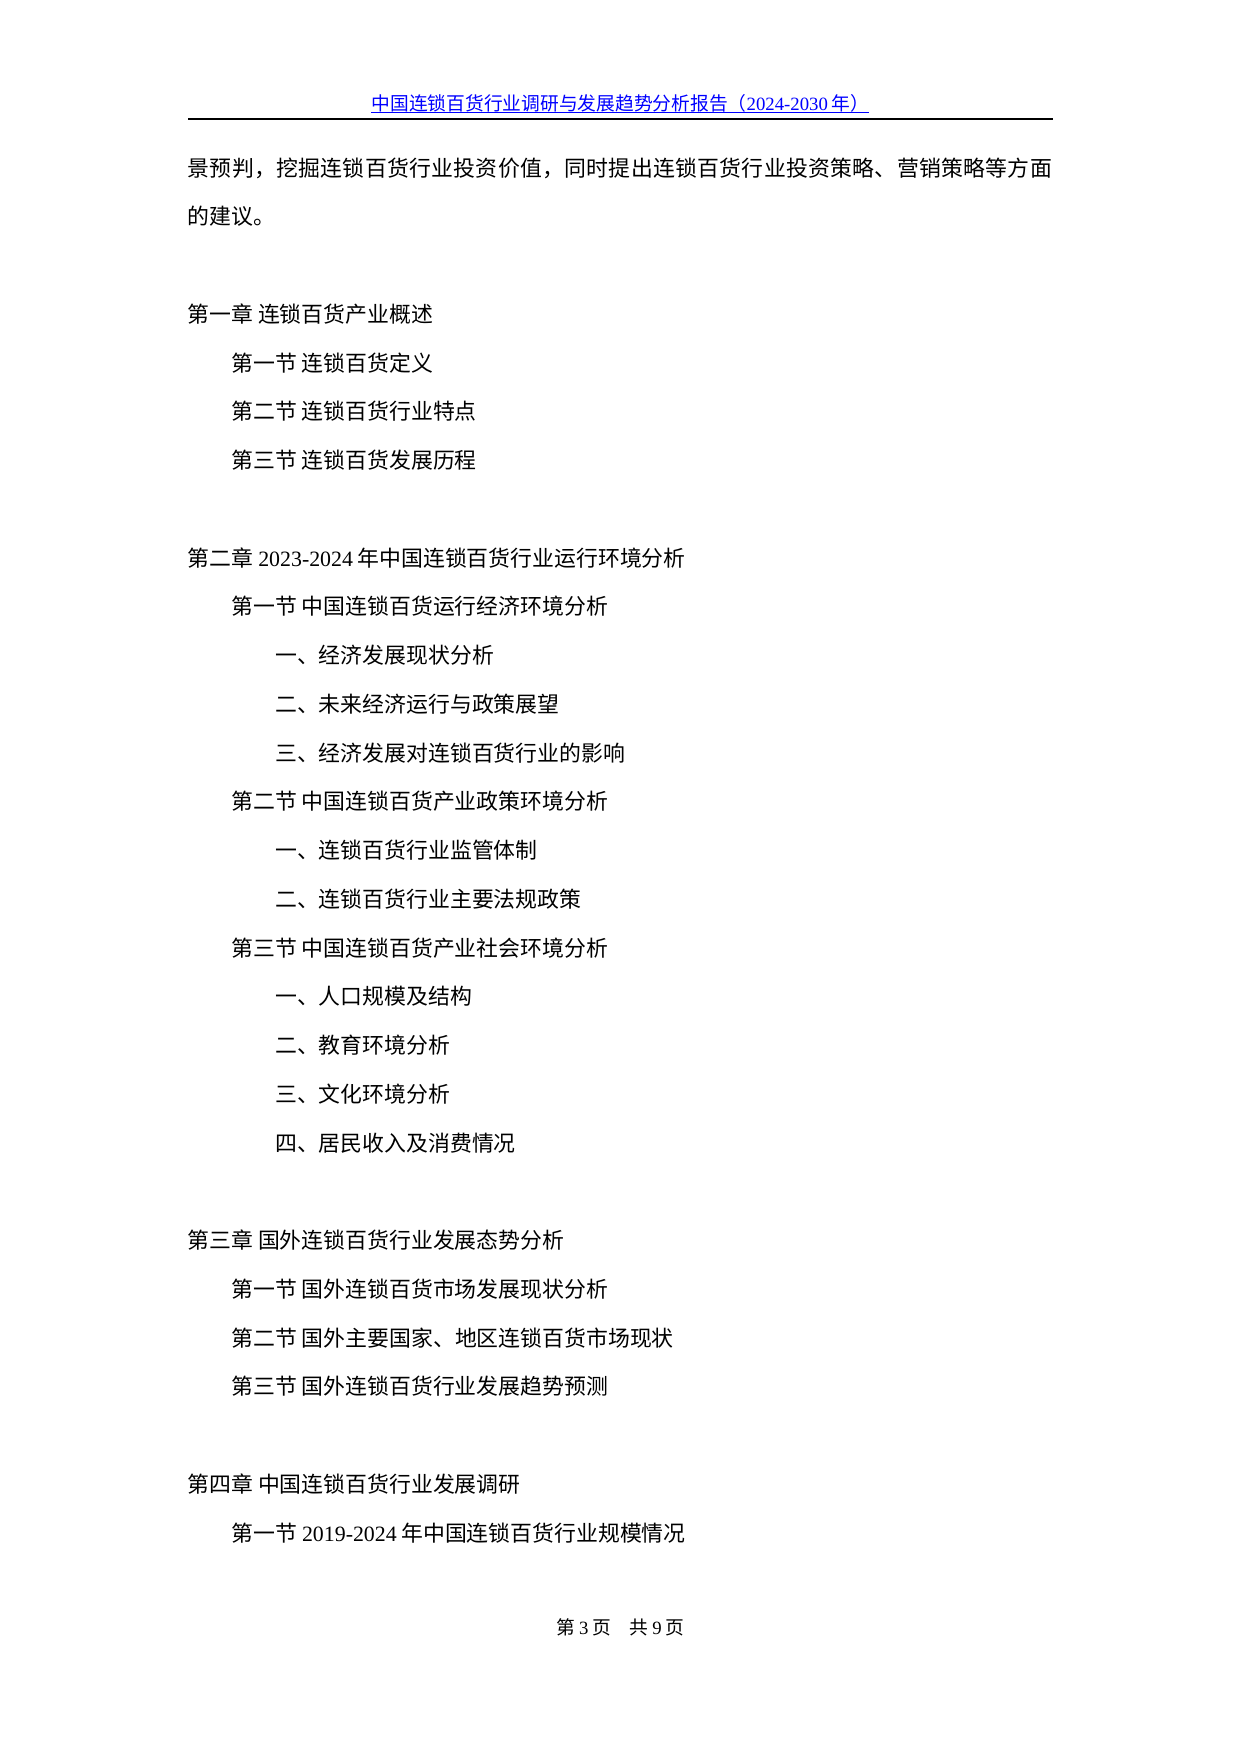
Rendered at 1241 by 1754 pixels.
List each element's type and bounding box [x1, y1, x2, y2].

text [187, 150, 1053, 1548]
